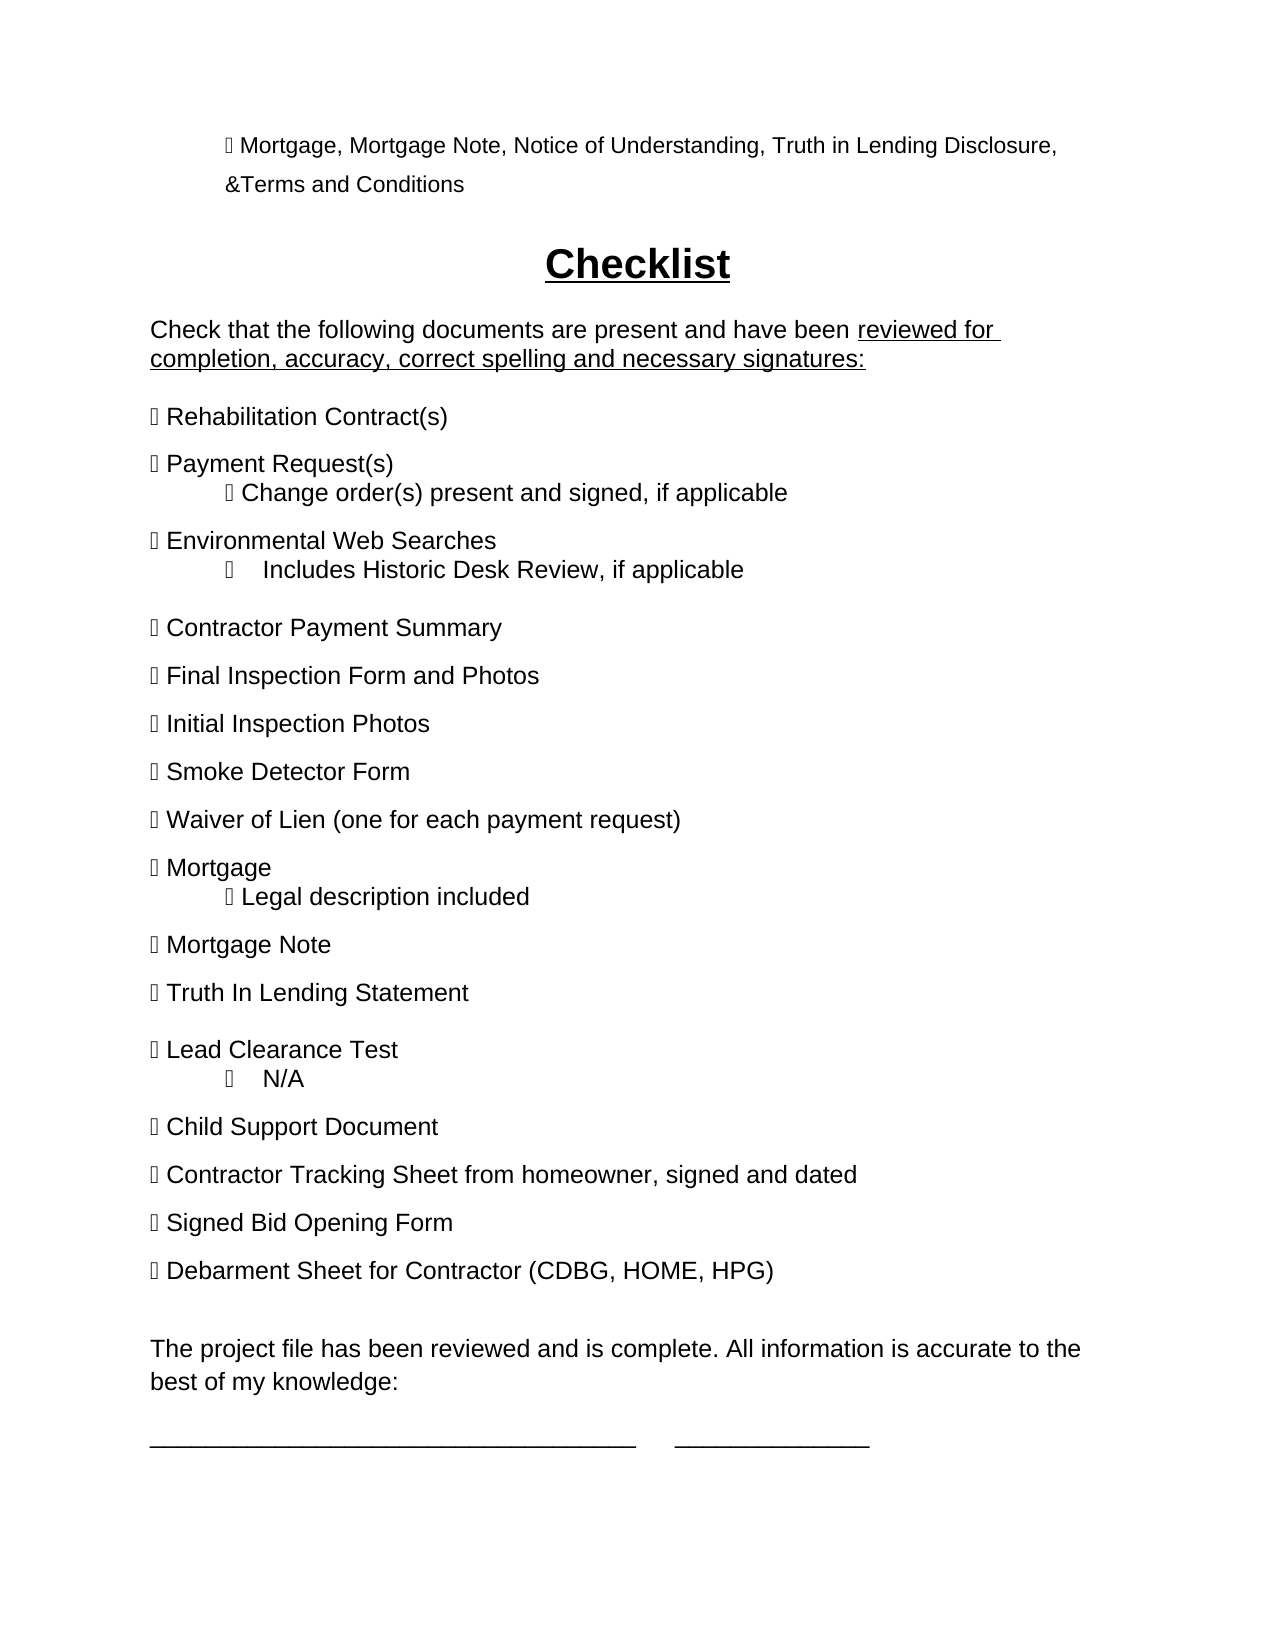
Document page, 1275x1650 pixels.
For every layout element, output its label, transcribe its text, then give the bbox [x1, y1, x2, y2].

text Contractor Payment Summary [150, 613, 1125, 642]
text Final Inspection Form and Photos [150, 661, 1125, 690]
text Mortgage Note [150, 930, 1125, 959]
text Lead Clearance Test [150, 1035, 1125, 1064]
text Mortgage, Mortgage Note, Notice of Understanding, Truth in Lending Disclosure, &Terms and Conditions [225, 132, 1125, 197]
text Smoke Detector Form [150, 757, 1125, 786]
text Rehabilitation Contract(s) [150, 401, 1125, 430]
text Mortgage [150, 853, 1125, 882]
list Check that the following documents are present and have been reviewed for completion, accuracy, correct spelling and necessary signatures: [150, 315, 1125, 373]
text Truth In Lending Statement [150, 978, 1125, 1007]
text Payment Request(s) [150, 449, 1125, 478]
text Child Support Document [150, 1112, 1125, 1141]
list N/A [225, 1064, 1125, 1093]
text Signed Bid Opening Form [150, 1208, 1125, 1237]
text Legal description included [150, 882, 1125, 911]
text Contractor Tracking Sheet from homeowner, signed and dated [150, 1160, 1125, 1189]
list Includes Historic Desk Review, if applicable [225, 555, 1125, 584]
text Debarment Sheet for Contractor (CDBG, HOME, HPG) [150, 1256, 1125, 1285]
text ___________________________________ ______________ [150, 1420, 1125, 1449]
text Change order(s) present and signed, if applicable [150, 478, 1125, 507]
text Initial Inspection Photos [150, 709, 1125, 738]
text The project file has been reviewed and is complete. All information is accurate to the best of my knowledge: [150, 1333, 1125, 1395]
text Waiver of Lien (one for each payment request) [150, 805, 1125, 834]
text Environmental Web Searches [150, 526, 1125, 555]
text Checklist [150, 239, 1125, 287]
